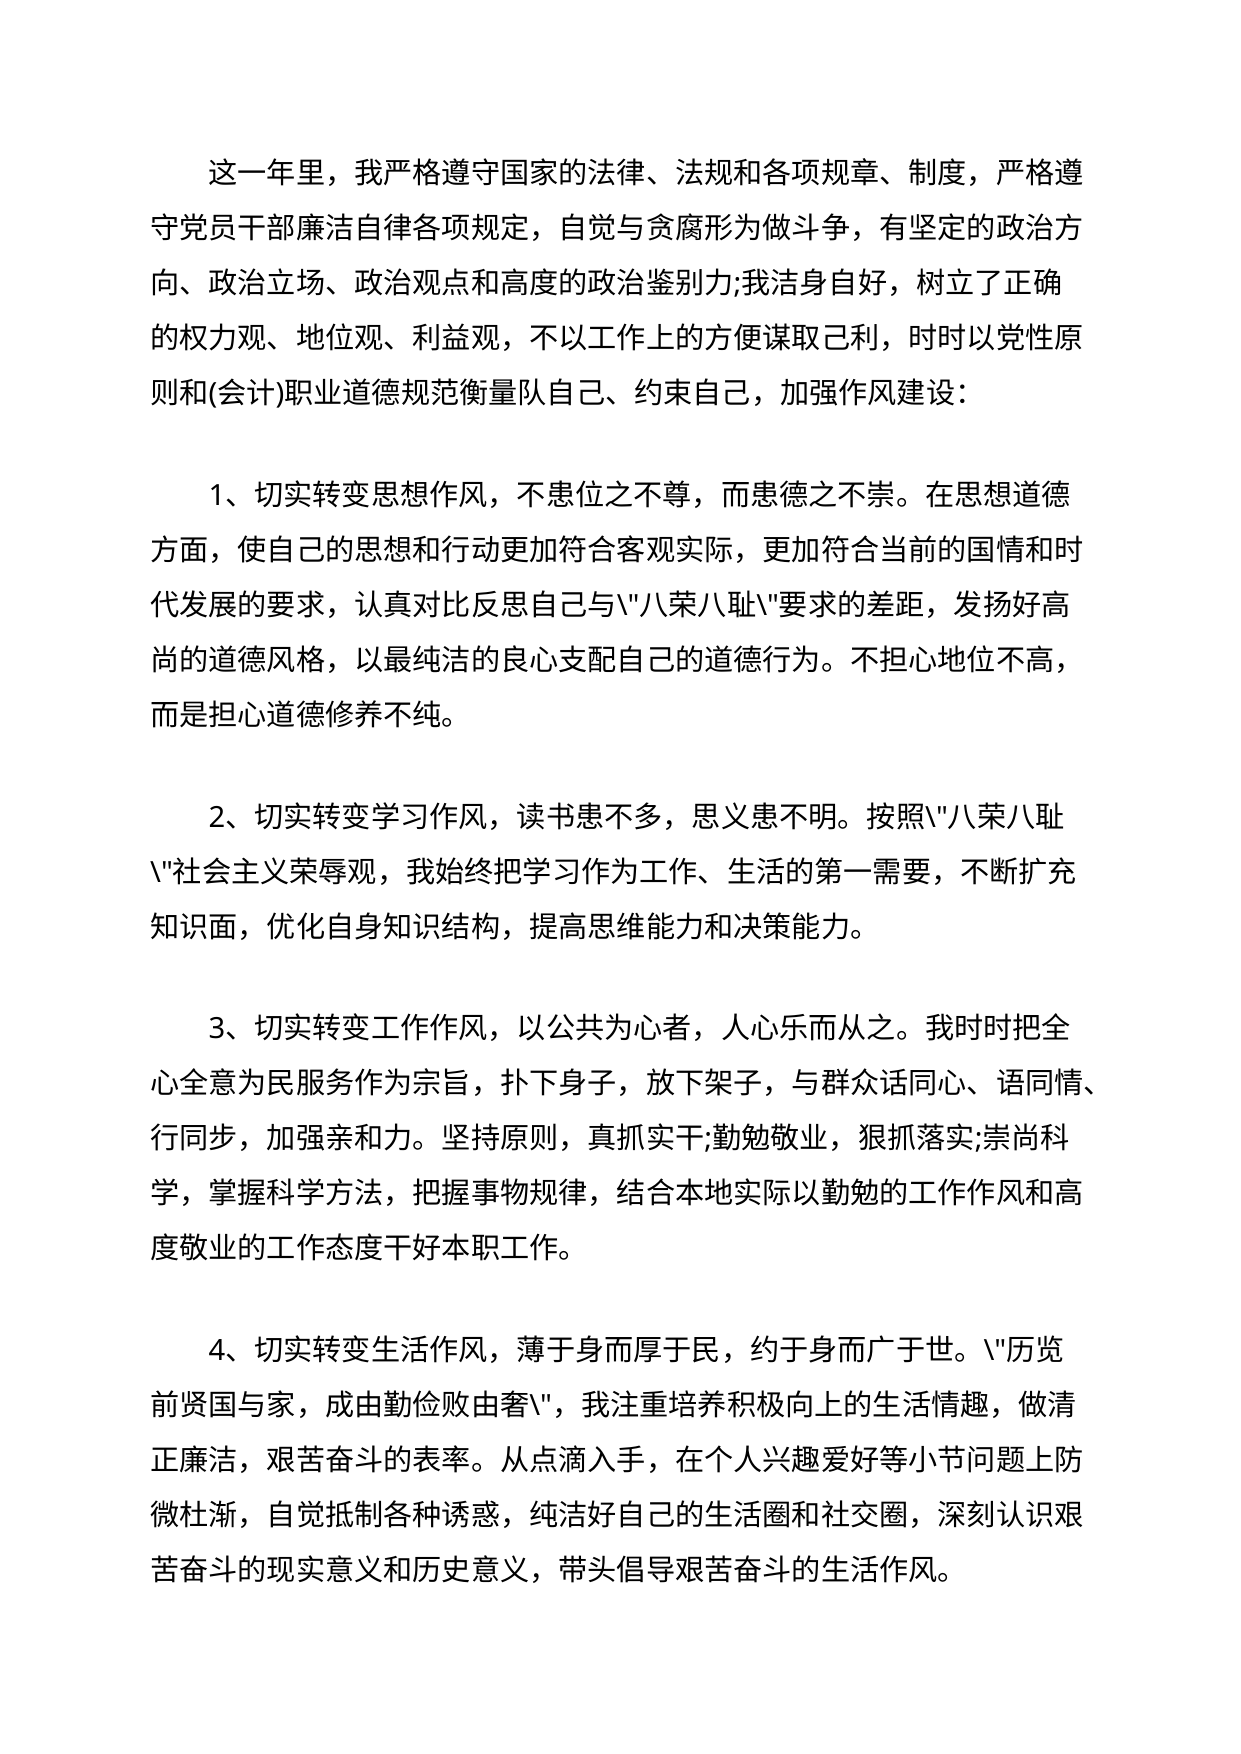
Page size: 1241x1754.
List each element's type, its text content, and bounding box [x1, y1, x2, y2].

text 这一年里，我严格遵守国家的法律、法规和各项规章、制度，严格遵守党员干部廉洁自律各项规定，自觉与贪腐形为做斗争，有坚定的政治方向、政治立场、政治观点和高度的政治鉴别力;我洁身自好，树立了正确的权力观、地位观、利益观，不以工作上的方便谋取己利，时时以党性原则和(会计)职业道德规范衡量队自己、约束自己，加强作风建设： [150, 150, 1090, 412]
text 1、切实转变思想作风，不患位之不尊，而患德之不崇。在思想道德方面，使自己的思想和行动更加符合客观实际，更加符合当前的国情和时代发展的要求，认真对比反思自己与\"八荣八耻\"要求的差距，发扬好高尚的道德风格，以最纯洁的良心支配自己的道德行为。不担心地位不高，而是担心道德修养不纯。 [150, 472, 1090, 734]
text 4、切实转变生活作风，薄于身而厚于民，约于身而广于世。\"历览前贤国与家，成由勤俭败由奢\"，我注重培养积极向上的生活情趣，做清正廉洁，艰苦奋斗的表率。从点滴入手，在个人兴趣爱好等小节问题上防微杜渐，自觉抵制各种诱惑，纯洁好自己的生活圈和社交圈，深刻认识艰苦奋斗的现实意义和历史意义，带头倡导艰苦奋斗的生活作风。 [150, 1327, 1090, 1589]
text 2、切实转变学习作风，读书患不多，思义患不明。按照\"八荣八耻\"社会主义荣辱观，我始终把学习作为工作、生活的第一需要，不断扩充知识面，优化自身知识结构，提高思维能力和决策能力。 [150, 793, 1090, 946]
text 3、切实转变工作作风，以公共为心者，人心乐而从之。我时时把全心全意为民服务作为宗旨，扑下身子，放下架子，与群众话同心、语同情、行同步，加强亲和力。坚持原则，真抓实干;勤勉敬业，狠抓落实;崇尚科学，掌握科学方法，把握事物规律，结合本地实际以勤勉的工作作风和高度敬业的工作态度干好本职工作。 [150, 1005, 1090, 1267]
